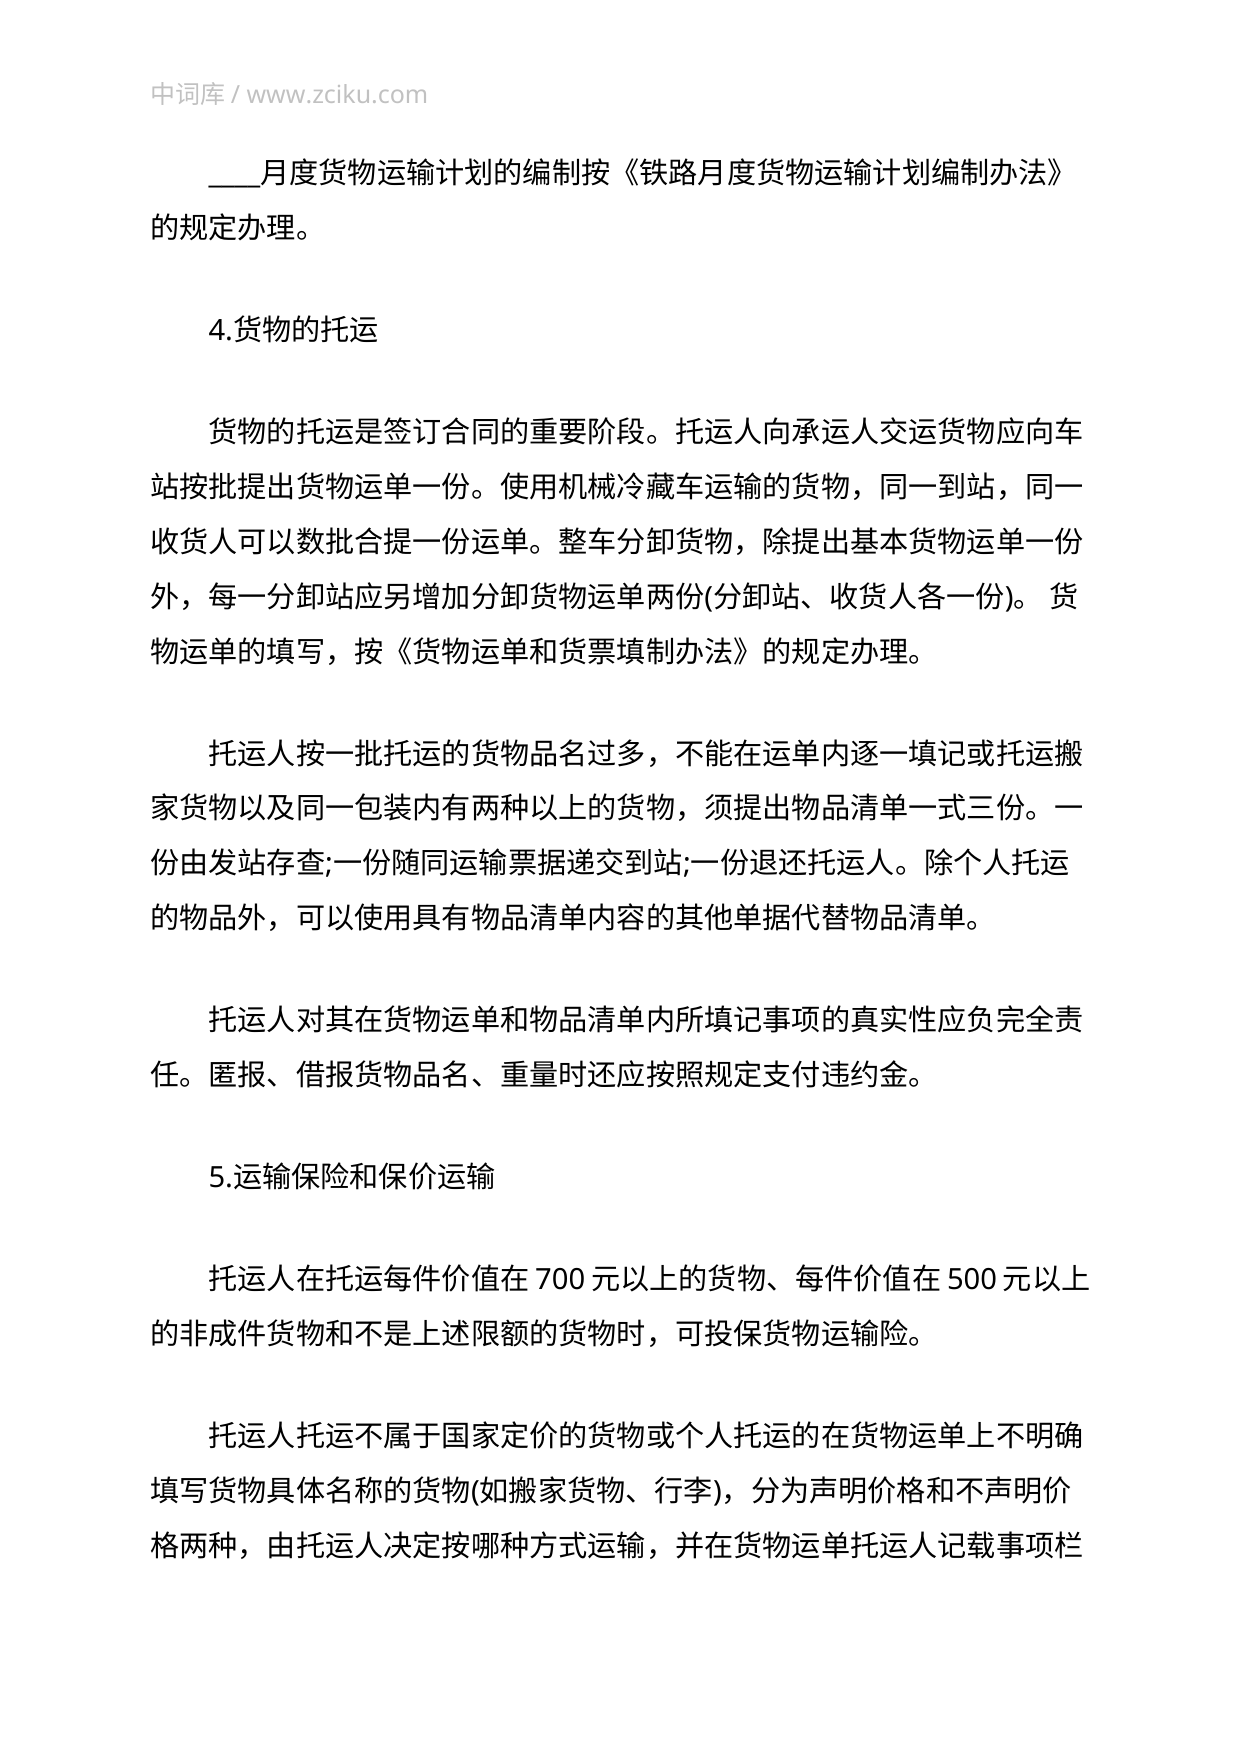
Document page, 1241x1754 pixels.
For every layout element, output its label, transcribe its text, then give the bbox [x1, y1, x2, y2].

text 托运人对其在货物运单和物品清单内所填记事项的真实性应负完全责任。匿报、借报货物品名、重量时还应按照规定支付违约金。 [150, 997, 1090, 1094]
text 托运人在托运每件价值在700元以上的货物、每件价值在500元以上的非成件货物和不是上述限额的货物时，可投保货物运输险。 [150, 1255, 1090, 1353]
text 4.货物的托运 [150, 307, 1090, 349]
text 5.运输保险和保价运输 [150, 1153, 1090, 1196]
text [150, 1412, 1090, 1564]
text 托运人按一批托运的货物品名过多，不能在运单内逐一填记或托运搬家货物以及同一包装内有两种以上的货物，须提出物品清单一式三份。一份由发站存查;一份随同运输票据递交到站;一份退还托运人。除个人托运的物品外，可以使用具有物品清单内容的其他单据代替物品清单。 [150, 730, 1090, 937]
text ____月度货物运输计划的编制按《铁路月度货物运输计划编制办法》的规定办理。 [150, 150, 1090, 247]
text 货物的托运是签订合同的重要阶段。托运人向承运人交运货物应向车站按批提出货物运单一份。使用机械冷藏车运输的货物，同一到站，同一收货人可以数批合提一份运单。整车分卸货物，除提出基本货物运单一份外，每一分卸站应另增加分卸货物运单两份(分卸站、收货人各一份)。 货物运单的填写，按《货物运单和货票填制办法》的规定办理。 [150, 409, 1090, 671]
